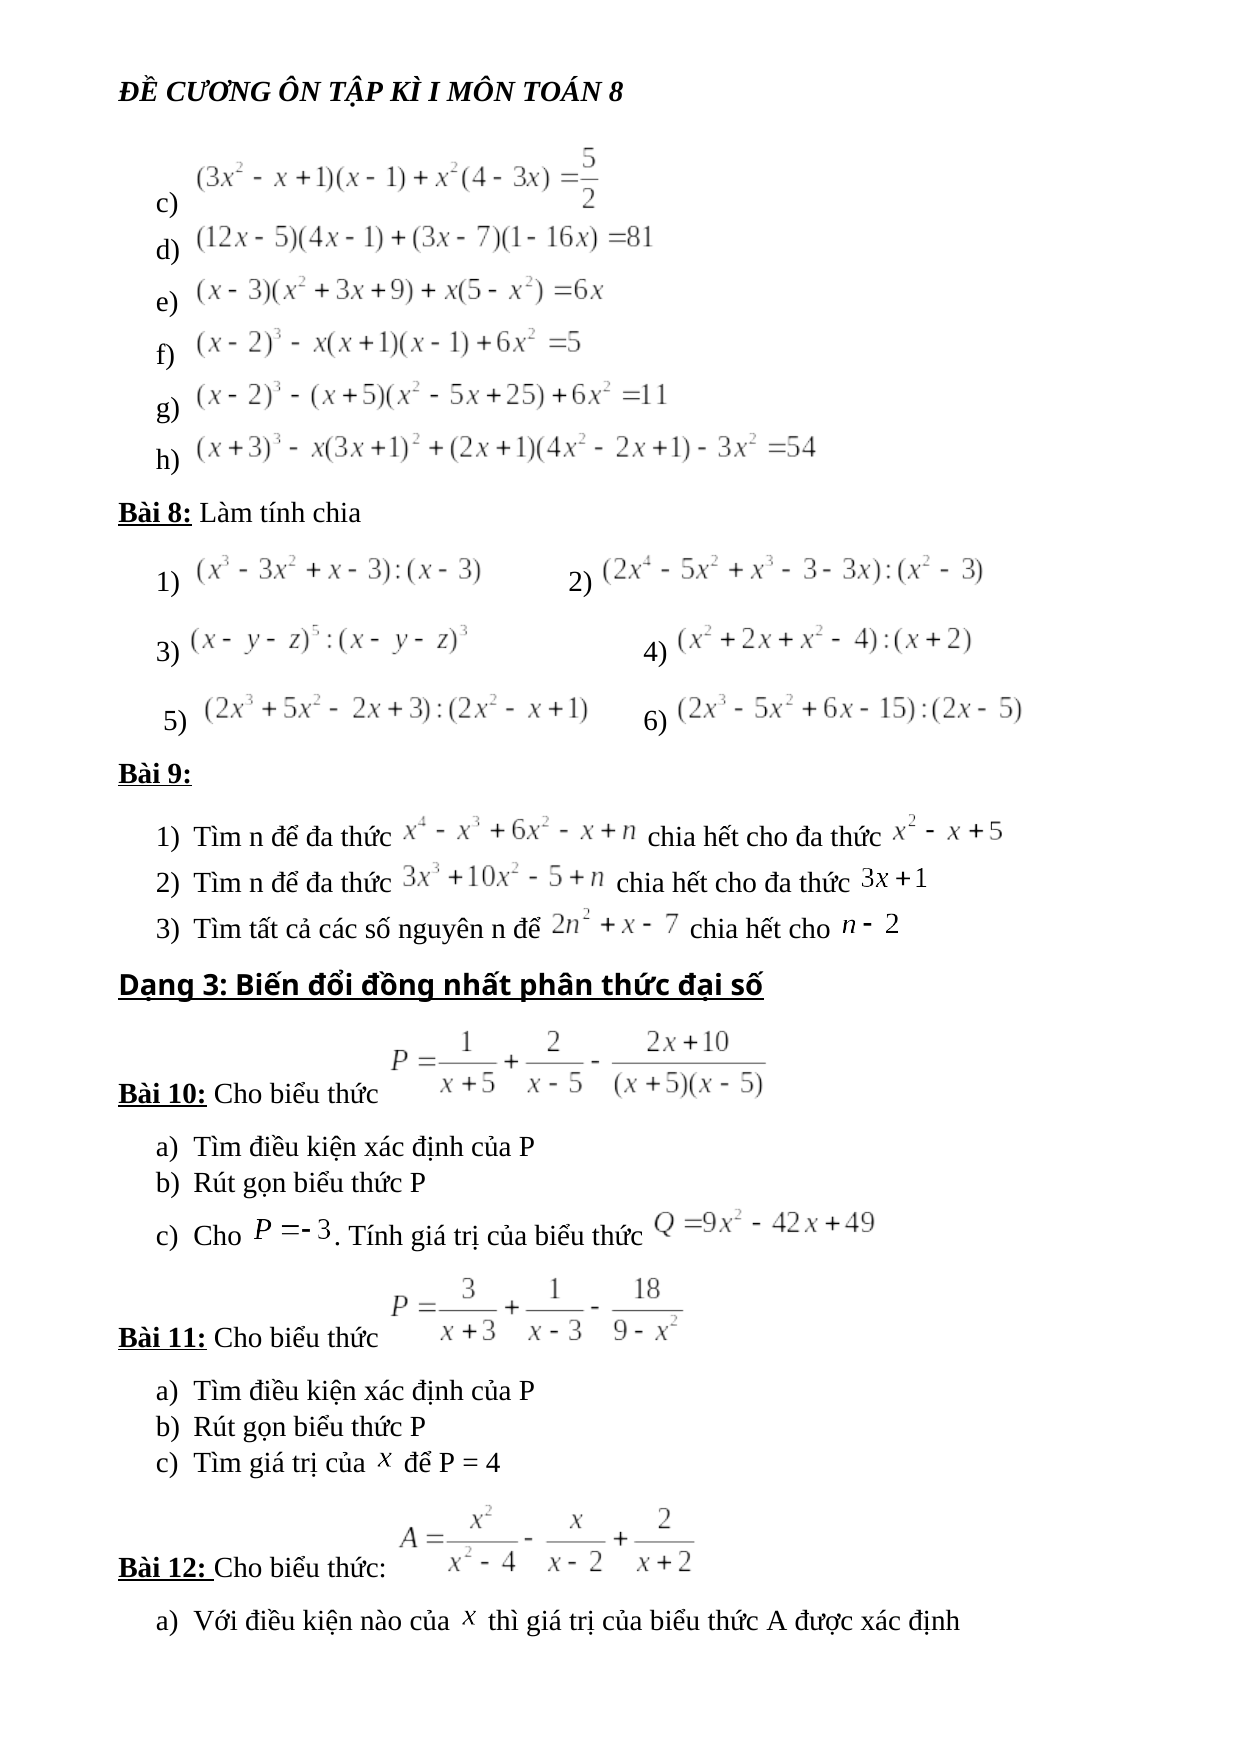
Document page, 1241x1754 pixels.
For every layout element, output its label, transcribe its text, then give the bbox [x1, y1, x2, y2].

list Tìm n để đa thức chia hết cho đa thức [156, 808, 1122, 852]
text Bài 12: Cho biểu thức: [118, 1498, 1122, 1584]
list Rút gọn biểu thức P [156, 1409, 1122, 1442]
text Bài 9: [118, 756, 1122, 789]
text Bài 8: Làm tính chia [118, 495, 1122, 529]
list 2) [156, 548, 1122, 598]
text 3) 4) [156, 617, 1122, 667]
list Tìm n để đa thức chia hết cho đa thức [156, 855, 1122, 899]
text Bài 10: Cho biểu thức [118, 1024, 1122, 1110]
list Với điều kiện nào của thì giá trị của biểu thức A được xác định [156, 1603, 1122, 1636]
text Dạng 3: Biến đổi đồng nhất phân thức đại số [118, 964, 1122, 1004]
list Tìm điều kiện xác định của P [156, 1373, 1122, 1406]
list Cho . Tính giá trị của biểu thức [156, 1201, 1122, 1251]
list Tìm điều kiện xác định của P [156, 1129, 1122, 1162]
list Rút gọn biểu thức P [156, 1165, 1122, 1199]
list Tìm tất cả các số nguyên n để chia hết cho [156, 901, 1122, 945]
text Bài 11: Cho biểu thức [118, 1271, 1122, 1353]
list Tìm giá trị của để P = 4 [156, 1445, 1122, 1478]
text 5) 6) [156, 686, 1122, 736]
